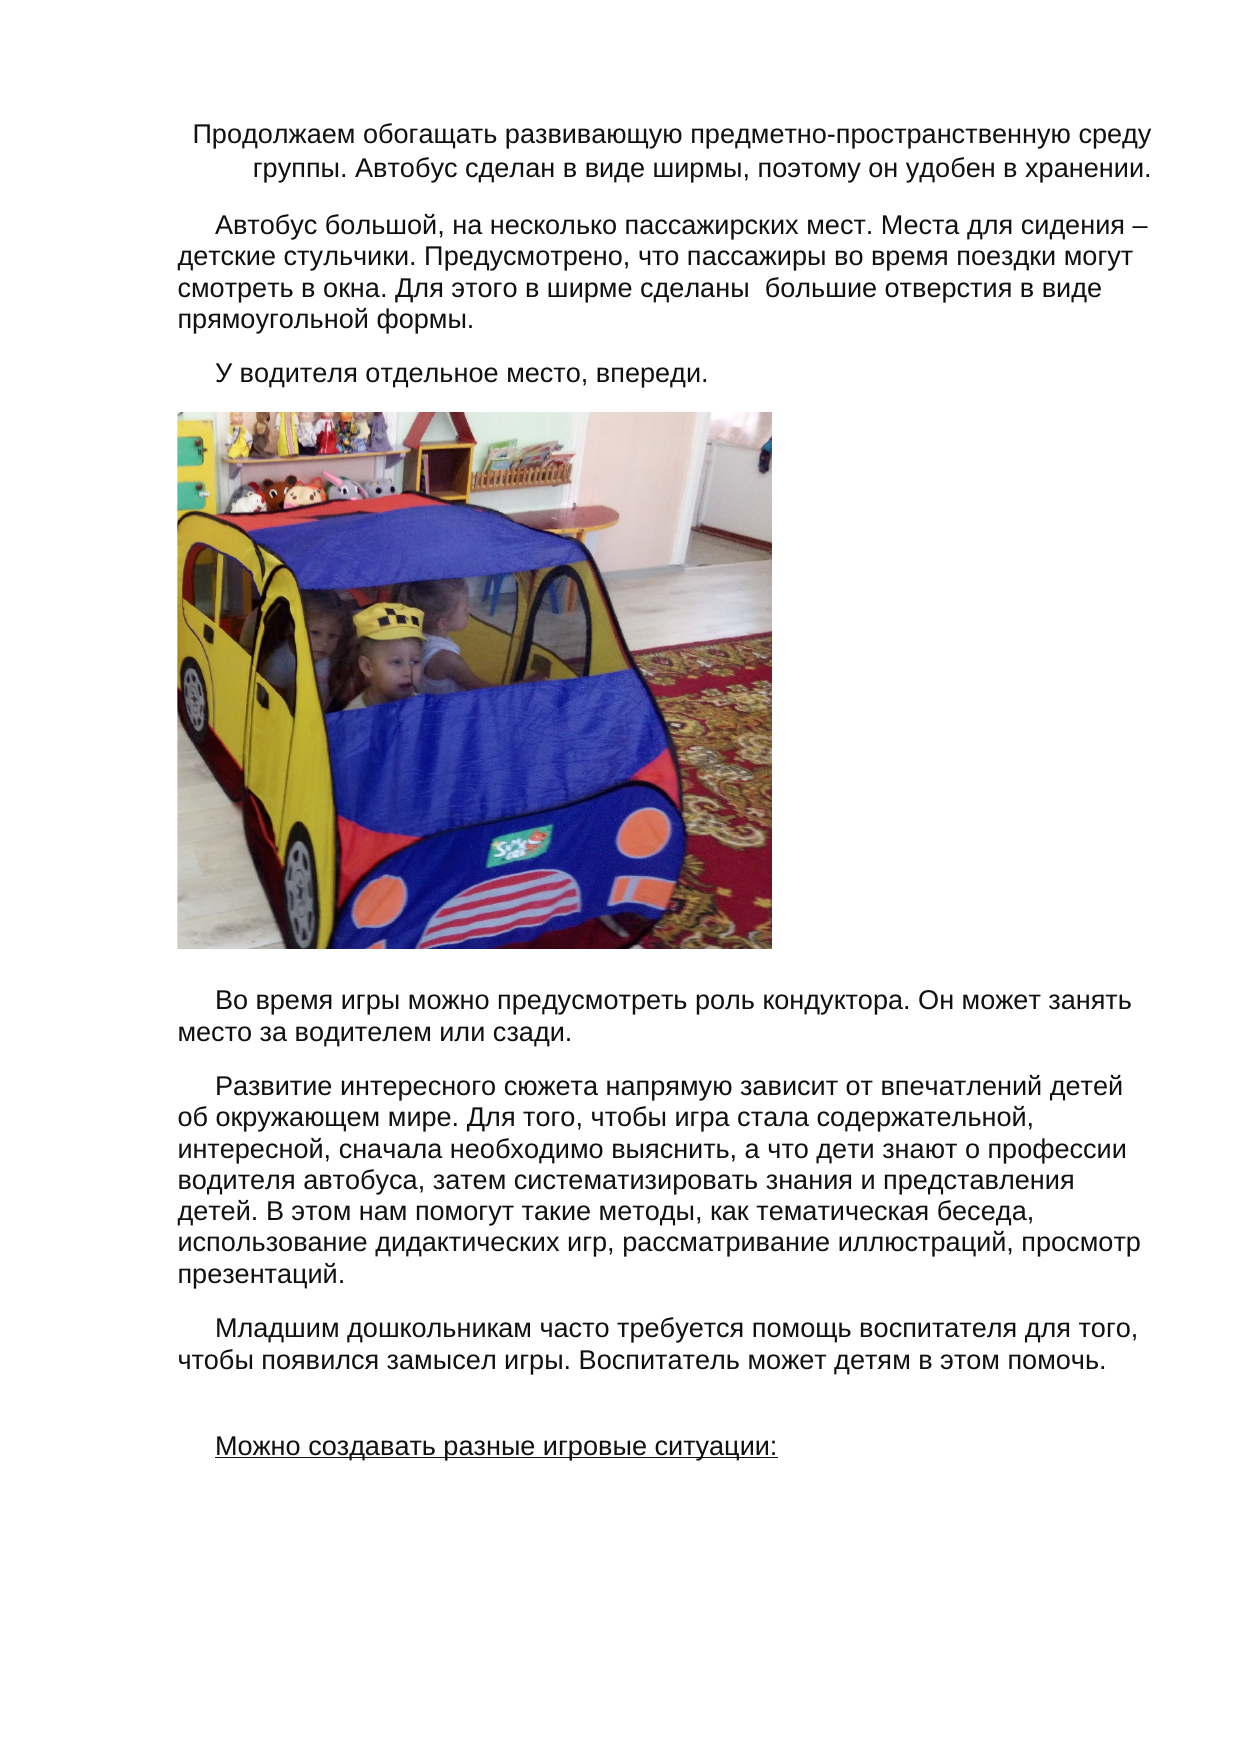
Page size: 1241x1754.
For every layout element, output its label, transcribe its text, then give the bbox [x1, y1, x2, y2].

text У водителя отдельное место, впереди. [177, 357, 1152, 389]
text Развитие интересного сюжета напрямую зависит от впечатлений детей об окружающем мире. Для того, чтобы игра стала содержательной, интересной, сначала необходимо выяснить, а что дети знают о профессии водителя автобуса, затем систематизировать знания и представления детей. В этом нам помогут такие методы, как тематическая беседа, использование дидактических игр, рассматривание иллюстраций, просмотр презентаций. [177, 1070, 1152, 1289]
text Младшим дошкольникам часто требуется помощь воспитателя для того, чтобы появился замысел игры. Воспитатель может детям в этом помочь. [177, 1312, 1152, 1375]
text Продолжаем обогащать развивающую предметно-пространственную среду группы. Автобус сделан в виде ширмы, поэтому он удобен в хранении. [177, 118, 1152, 183]
text Можно создавать разные игровые ситуации: [177, 1429, 1152, 1461]
text Во время игры можно предусмотреть роль кондуктора. Он может занять место за водителем или сзади. [177, 984, 1152, 1047]
text Автобус большой, на несколько пассажирских мест. Места для сидения – детские стульчики. Предусмотрено, что пассажиры во время поездки могут смотреть в окна. Для этого в ширме сделаны большие отверстия в виде прямоугольной формы. [177, 209, 1152, 334]
picture [177, 412, 772, 949]
